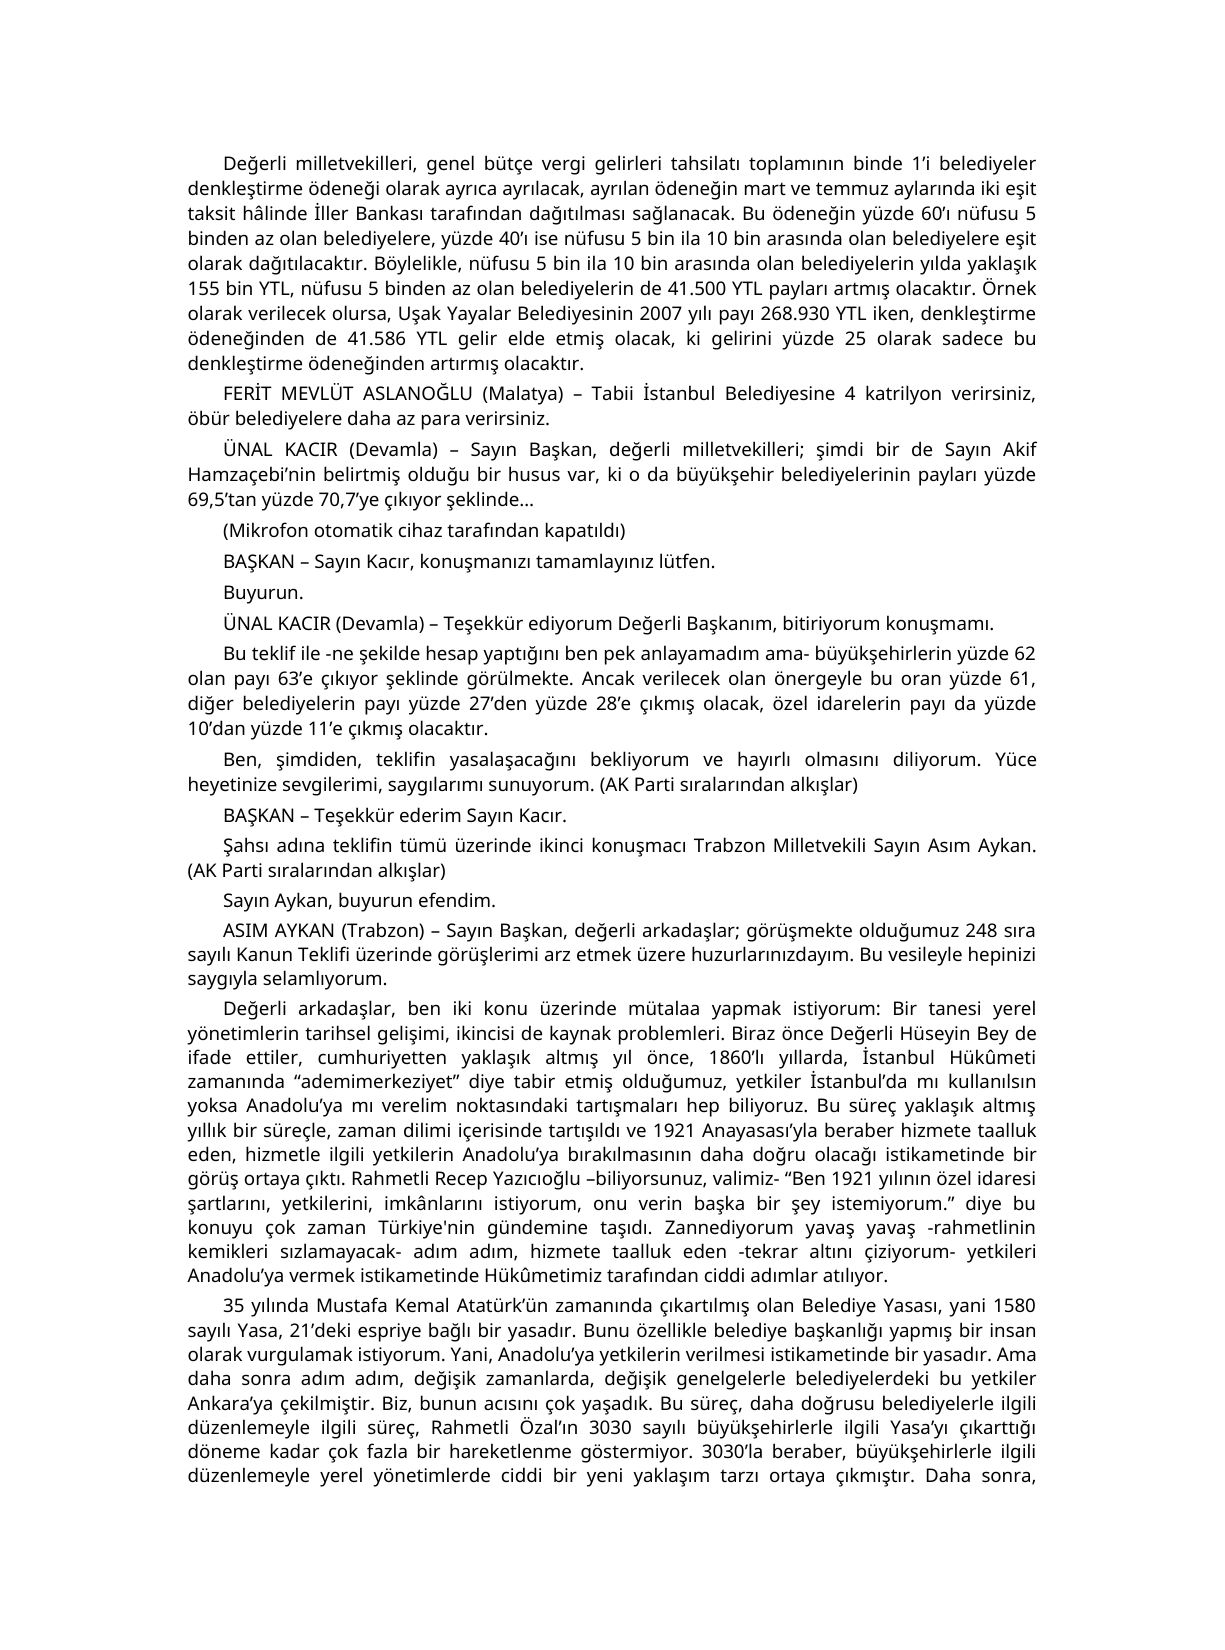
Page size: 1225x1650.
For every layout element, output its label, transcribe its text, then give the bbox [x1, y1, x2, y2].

text Buyurun. [187, 579, 1037, 604]
text Ben, şimdiden, teklifin yasalaşacağını bekliyorum ve hayırlı olmasını diliyorum. Yüce heyetinize sevgilerimi, saygılarımı sunuyorum. (AK Parti sıralarından alkışlar) [187, 747, 1037, 797]
text BAŞKAN – Sayın Kacır, konuşmanızı tamamlayınız lütfen. [187, 548, 1037, 573]
text Şahsı adına teklifin tümü üzerinde ikinci konuşmacı Trabzon Milletvekili Sayın Asım Aykan. (AK Parti sıralarından alkışlar) [187, 833, 1037, 882]
text Değerli milletvekilleri, genel bütçe vergi gelirleri tahsilatı toplamının binde 1’i belediyeler denkleştirme ödeneği olarak ayrıca ayrılacak, ayrılan ödeneğin mart ve temmuz aylarında iki eşit taksit hâlinde İller Bankası tarafından dağıtılması sağlanacak. Bu ödeneğin yüzde 60’ı nüfusu 5 binden az olan belediyelere, yüzde 40’ı ise nüfusu 5 bin ila 10 bin arasında olan belediyelere eşit olarak dağıtılacaktır. Böylelikle, nüfusu 5 bin ila 10 bin arasında olan belediyelerin yılda yaklaşık 155 bin YTL, nüfusu 5 binden az olan belediyelerin de 41.500 YTL payları artmış olacaktır. Örnek olarak verilecek olursa, Uşak Yayalar Belediyesinin 2007 yılı payı 268.930 YTL iken, denkleştirme ödeneğinden de 41.586 YTL gelir elde etmiş olacak, ki gelirini yüzde 25 olarak sadece bu denkleştirme ödeneğinden artırmış olacaktır. [187, 150, 1037, 375]
text Sayın Aykan, buyurun efendim. [187, 888, 1037, 912]
text ÜNAL KACIR (Devamla) – Teşekkür ediyorum Değerli Başkanım, bitiriyorum konuşmamı. [187, 610, 1037, 635]
text FERİT MEVLÜT ASLANOĞLU (Malatya) – Tabii İstanbul Belediyesine 4 katrilyon verirsiniz, öbür belediyelere daha az para verirsiniz. [187, 381, 1037, 431]
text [187, 1293, 1037, 1488]
text (Mikrofon otomatik cihaz tarafından kapatıldı) [187, 517, 1037, 542]
text ÜNAL KACIR (Devamla) – Sayın Başkan, değerli milletvekilleri; şimdi bir de Sayın Akif Hamzaçebi’nin belirtmiş olduğu bir husus var, ki o da büyükşehir belediyelerinin payları yüzde 69,5’tan yüzde 70,7’ye çıkıyor şeklinde… [187, 437, 1037, 512]
text Değerli arkadaşlar, ben iki konu üzerinde mütalaa yapmak istiyorum: Bir tanesi yerel yönetimlerin tarihsel gelişimi, ikincisi de kaynak problemleri. Biraz önce Değerli Hüseyin Bey de ifade ettiler, cumhuriyetten yaklaşık altmış yıl önce, 1860’lı yıllarda, İstanbul Hükûmeti zamanında “ademimerkeziyet” diye tabir etmiş olduğumuz, yetkiler İstanbul’da mı kullanılsın yoksa Anadolu’ya mı verelim noktasındaki tartışmaları hep biliyoruz. Bu süreç yaklaşık altmış yıllık bir süreçle, zaman dilimi içerisinde tartışıldı ve 1921 Anayasası’yla beraber hizmete taalluk eden, hizmetle ilgili yetkilerin Anadolu’ya bırakılmasının daha doğru olacağı istikametinde bir görüş ortaya çıktı. Rahmetli Recep Yazıcıoğlu –biliyorsunuz, valimiz- “Ben 1921 yılının özel idaresi şartlarını, yetkilerini, imkânlarını istiyorum, onu verin başka bir şey istemiyorum.” diye bu konuyu çok zaman Türkiye'nin gündemine taşıdı. Zannediyorum yavaş yavaş -rahmetlinin kemikleri sızlamayacak- adım adım, hizmete taalluk eden -tekrar altını çiziyorum- yetkileri Anadolu’ya vermek istikametinde Hükûmetimiz tarafından ciddi adımlar atılıyor. [187, 996, 1037, 1288]
text BAŞKAN – Teşekkür ederim Sayın Kacır. [187, 802, 1037, 827]
text ASIM AYKAN (Trabzon) – Sayın Başkan, değerli arkadaşlar; görüşmekte olduğumuz 248 sıra sayılı Kanun Teklifi üzerinde görüşlerimi arz etmek üzere huzurlarınızdayım. Bu vesileyle hepinizi saygıyla selamlıyorum. [187, 918, 1037, 991]
text Bu teklif ile -ne şekilde hesap yaptığını ben pek anlayamadım ama- büyükşehirlerin yüzde 62 olan payı 63’e çıkıyor şeklinde görülmekte. Ancak verilecek olan önergeyle bu oran yüzde 61, diğer belediyelerin payı yüzde 27’den yüzde 28’e çıkmış olacak, özel idarelerin payı da yüzde 10’dan yüzde 11’e çıkmış olacaktır. [187, 641, 1037, 741]
